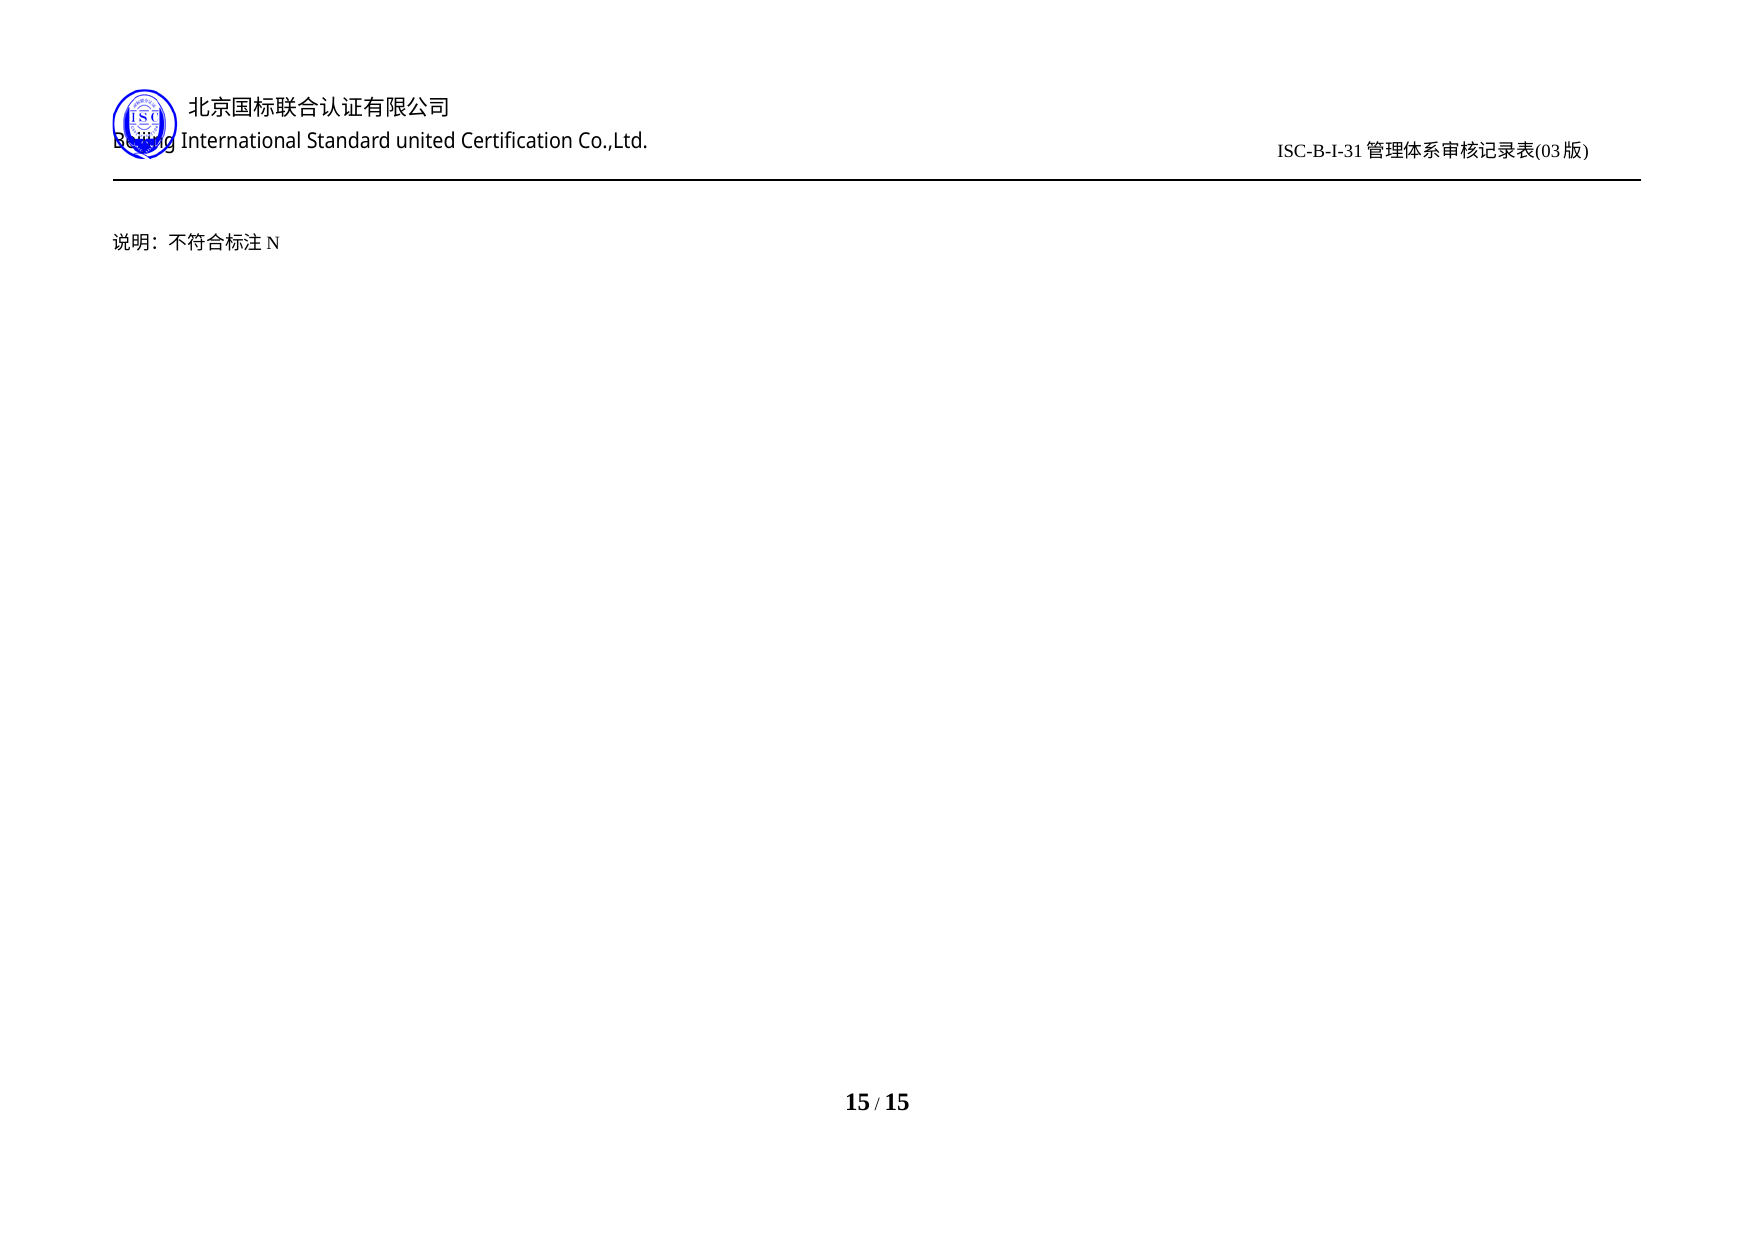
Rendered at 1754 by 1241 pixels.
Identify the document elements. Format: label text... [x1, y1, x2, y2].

picture [112, 89, 180, 158]
text 说明：不符合标注N [112, 227, 1641, 254]
